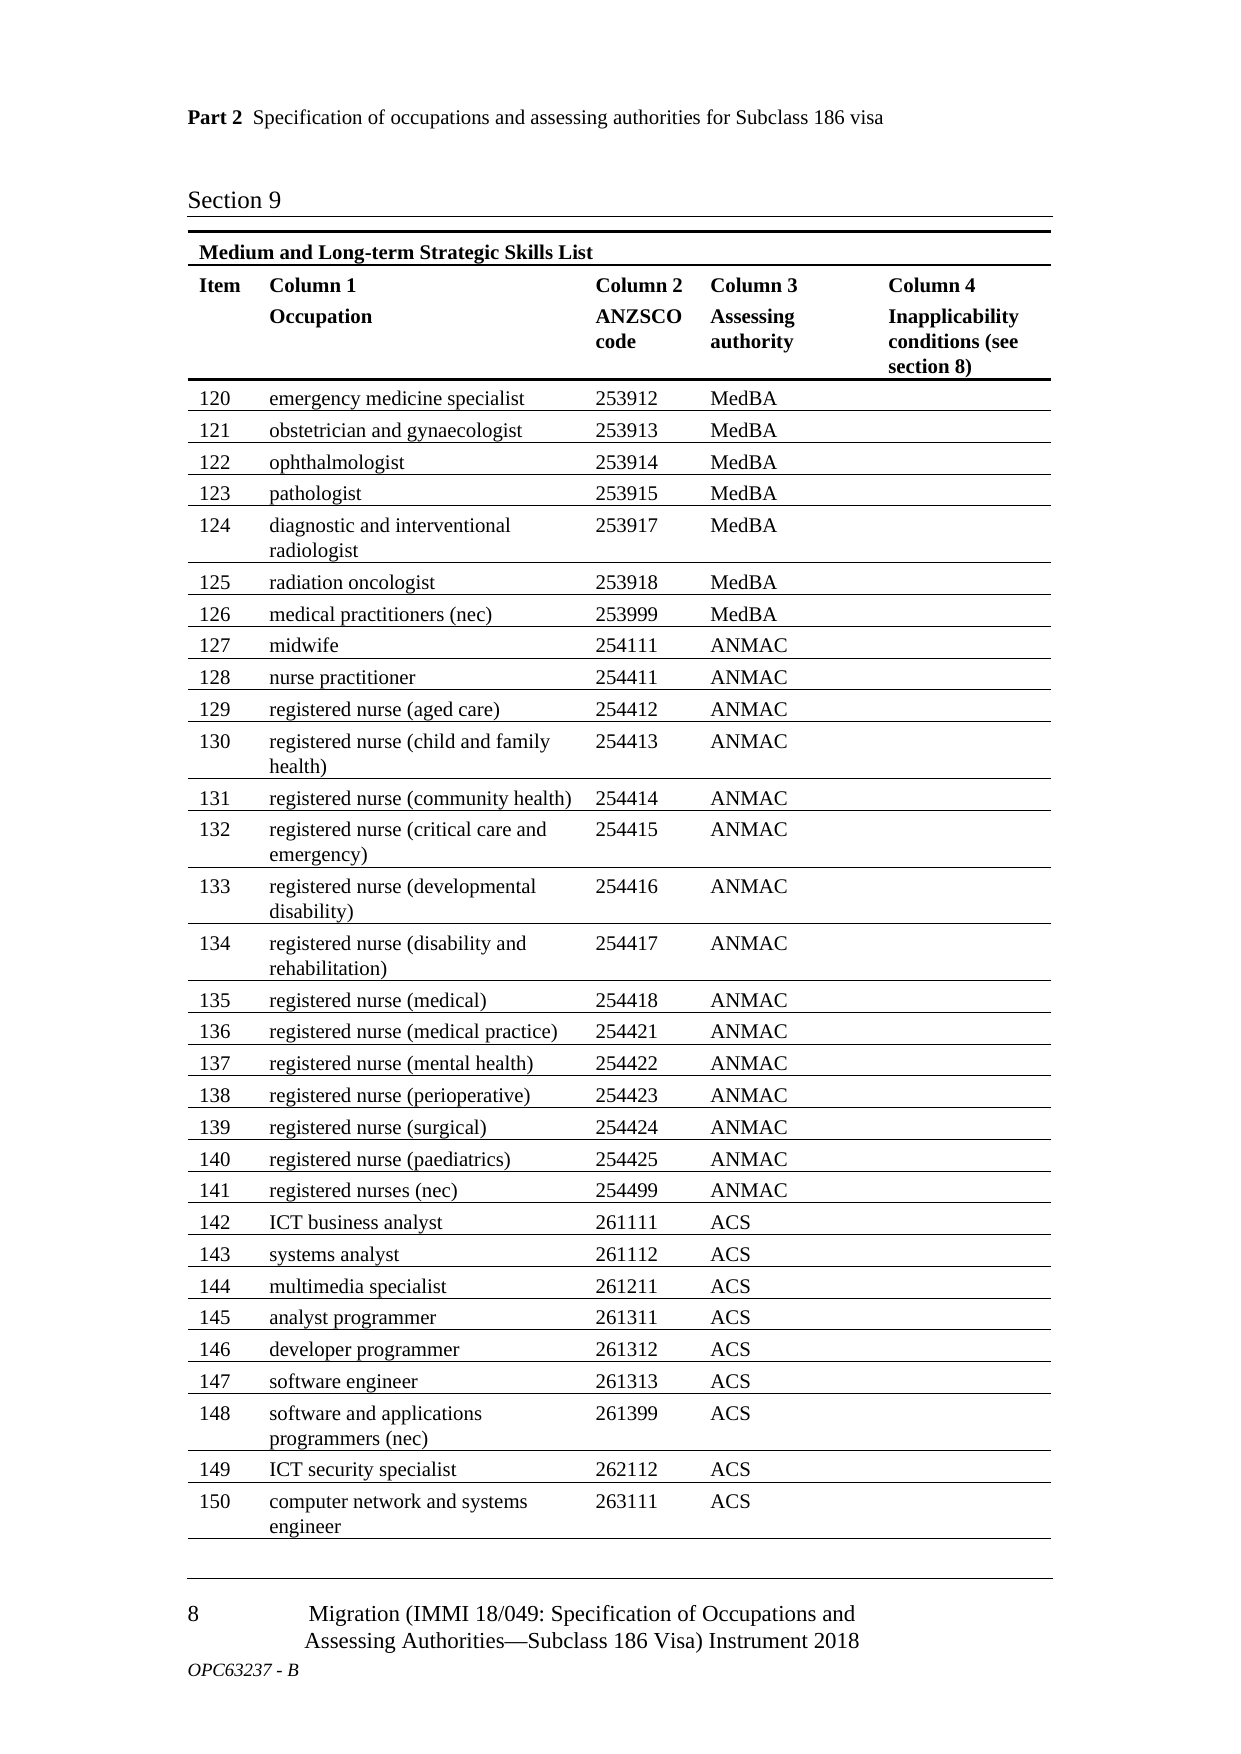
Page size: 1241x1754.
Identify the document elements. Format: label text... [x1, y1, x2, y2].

table_cell 150 [188, 1483, 258, 1538]
table_cell [877, 1108, 1051, 1139]
table_cell ANMAC [699, 1045, 877, 1075]
table_cell [877, 659, 1051, 689]
table_cell ANMAC [699, 924, 877, 980]
table_cell [877, 924, 1051, 980]
table_cell 261311 [584, 1299, 699, 1329]
table_cell [877, 475, 1051, 505]
table_cell 129 [188, 690, 258, 721]
table_cell registered nurse (child and family health) [258, 722, 584, 778]
table_cell Column 4 Inapplicability conditions (see section 8) [877, 266, 1051, 378]
table_cell 254414 [584, 779, 699, 809]
table_cell [877, 1140, 1051, 1171]
table_cell pathologist [258, 475, 584, 505]
table_cell 253913 [584, 411, 699, 442]
table_cell [877, 1013, 1051, 1043]
table_cell obstetrician and gynaecologist [258, 411, 584, 442]
table_cell registered nurses (nec) [258, 1172, 584, 1202]
table_cell 124 [188, 506, 258, 562]
table_cell 145 [188, 1299, 258, 1329]
table_cell registered nurse (community health) [258, 779, 584, 809]
table_cell 254421 [584, 1013, 699, 1043]
table_cell ANMAC [699, 690, 877, 721]
table_cell [877, 811, 1051, 866]
table_cell 141 [188, 1172, 258, 1202]
table_cell 254111 [584, 627, 699, 657]
table_cell ANMAC [699, 1076, 877, 1107]
table_cell 121 [188, 411, 258, 442]
table_cell diagnostic and interventional radiologist [258, 506, 584, 562]
table_cell 132 [188, 811, 258, 866]
table_cell [877, 868, 1051, 923]
table_cell [877, 1483, 1051, 1538]
table_cell 254412 [584, 690, 699, 721]
table_cell Item [188, 266, 258, 378]
table_cell 253912 [584, 381, 699, 410]
table_cell 261313 [584, 1362, 699, 1393]
table_cell ACS [699, 1330, 877, 1361]
table_cell 139 [188, 1108, 258, 1139]
table_cell 254413 [584, 722, 699, 778]
table_cell 143 [188, 1235, 258, 1266]
table_cell ICT business analyst [258, 1203, 584, 1234]
table_cell [877, 443, 1051, 474]
table_cell 254418 [584, 981, 699, 1012]
table_cell ANMAC [699, 659, 877, 689]
table_cell registered nurse (medical practice) [258, 1013, 584, 1043]
table_cell ANMAC [699, 868, 877, 923]
table_cell 261111 [584, 1203, 699, 1234]
table_cell ANMAC [699, 1140, 877, 1171]
table_cell [877, 1045, 1051, 1075]
table_cell ANMAC [699, 627, 877, 657]
table_cell ACS [699, 1235, 877, 1266]
table_cell 134 [188, 924, 258, 980]
table_cell [877, 1330, 1051, 1361]
table_cell ACS [699, 1362, 877, 1393]
table_cell ICT security specialist [258, 1451, 584, 1481]
table_cell software engineer [258, 1362, 584, 1393]
table_cell 254499 [584, 1172, 699, 1202]
table_cell [877, 1267, 1051, 1298]
table_cell 135 [188, 981, 258, 1012]
table_cell [877, 722, 1051, 778]
table_cell 136 [188, 1013, 258, 1043]
table_cell registered nurse (developmental disability) [258, 868, 584, 923]
table_cell MedBA [699, 475, 877, 505]
table_cell 254423 [584, 1076, 699, 1107]
table_cell 140 [188, 1140, 258, 1171]
table_cell 142 [188, 1203, 258, 1234]
table_cell nurse practitioner [258, 659, 584, 689]
table_cell Column 3 Assessing authority [699, 266, 877, 378]
table_cell 254422 [584, 1045, 699, 1075]
table_cell [877, 1235, 1051, 1266]
table_cell multimedia specialist [258, 1267, 584, 1298]
table_cell 261112 [584, 1235, 699, 1266]
table_cell 120 [188, 381, 258, 410]
table_cell 253917 [584, 506, 699, 562]
table_cell [877, 506, 1051, 562]
table_cell ophthalmologist [258, 443, 584, 474]
table_cell registered nurse (disability and rehabilitation) [258, 924, 584, 980]
table_cell 254415 [584, 811, 699, 866]
table_cell 261211 [584, 1267, 699, 1298]
table_cell 253918 [584, 563, 699, 594]
table_cell developer programmer [258, 1330, 584, 1361]
table_cell [877, 1299, 1051, 1329]
table_cell ACS [699, 1483, 877, 1538]
table_cell registered nurse (aged care) [258, 690, 584, 721]
table_cell [877, 1172, 1051, 1202]
table_cell [877, 411, 1051, 442]
table_cell 253914 [584, 443, 699, 474]
table_cell 254417 [584, 924, 699, 980]
table_cell MedBA [699, 381, 877, 410]
table_cell ANMAC [699, 811, 877, 866]
table_cell registered nurse (medical) [258, 981, 584, 1012]
table_cell 149 [188, 1451, 258, 1481]
table_cell 147 [188, 1362, 258, 1393]
table_cell registered nurse (mental health) [258, 1045, 584, 1075]
table_cell MedBA [699, 506, 877, 562]
table_cell ANMAC [699, 1013, 877, 1043]
table_cell medical practitioners (nec) [258, 595, 584, 626]
table_cell 131 [188, 779, 258, 809]
table_cell 262112 [584, 1451, 699, 1481]
table_cell 126 [188, 595, 258, 626]
table_cell software and applications programmers (nec) [258, 1394, 584, 1450]
table_cell 133 [188, 868, 258, 923]
table_cell MedBA [699, 411, 877, 442]
table_cell 130 [188, 722, 258, 778]
table_cell 122 [188, 443, 258, 474]
table_cell 254416 [584, 868, 699, 923]
table_cell 253915 [584, 475, 699, 505]
table_cell Column 2 ANZSCO code [584, 266, 699, 378]
table_cell 148 [188, 1394, 258, 1450]
table_cell ACS [699, 1394, 877, 1450]
table_cell 254425 [584, 1140, 699, 1171]
table_cell [877, 627, 1051, 657]
table_header Medium and Long-term Strategic Skills List [188, 233, 1051, 264]
table_cell [877, 1076, 1051, 1107]
table_cell registered nurse (perioperative) [258, 1076, 584, 1107]
table_cell [877, 779, 1051, 809]
table_cell 144 [188, 1267, 258, 1298]
table_cell [877, 690, 1051, 721]
table_cell computer network and systems engineer [258, 1483, 584, 1538]
table_cell 254411 [584, 659, 699, 689]
table_cell ANMAC [699, 1108, 877, 1139]
table_cell 128 [188, 659, 258, 689]
table_cell ACS [699, 1451, 877, 1481]
table_cell [877, 1362, 1051, 1393]
table_cell MedBA [699, 443, 877, 474]
table_cell [877, 1451, 1051, 1481]
table_cell 127 [188, 627, 258, 657]
table_cell 253999 [584, 595, 699, 626]
table_cell 138 [188, 1076, 258, 1107]
table_cell [877, 1203, 1051, 1234]
table_cell 261399 [584, 1394, 699, 1450]
table_cell [877, 1394, 1051, 1450]
table_cell 263111 [584, 1483, 699, 1538]
table_cell ANMAC [699, 722, 877, 778]
table_cell [877, 981, 1051, 1012]
table_cell systems analyst [258, 1235, 584, 1266]
table_cell ACS [699, 1203, 877, 1234]
table_cell ANMAC [699, 779, 877, 809]
table_cell ACS [699, 1299, 877, 1329]
table_cell [877, 563, 1051, 594]
table_cell [877, 381, 1051, 410]
table_cell 125 [188, 563, 258, 594]
table_cell MedBA [699, 563, 877, 594]
table_cell registered nurse (surgical) [258, 1108, 584, 1139]
table_cell 123 [188, 475, 258, 505]
table_cell registered nurse (critical care and emergency) [258, 811, 584, 866]
table_cell ANMAC [699, 981, 877, 1012]
table_cell 261312 [584, 1330, 699, 1361]
table_cell ACS [699, 1267, 877, 1298]
table_cell ANMAC [699, 1172, 877, 1202]
table_cell Column 1 Occupation [258, 266, 584, 378]
table_cell 137 [188, 1045, 258, 1075]
table_cell MedBA [699, 595, 877, 626]
table_cell 146 [188, 1330, 258, 1361]
table_cell emergency medicine specialist [258, 381, 584, 410]
table_cell midwife [258, 627, 584, 657]
table_cell [877, 595, 1051, 626]
table_cell analyst programmer [258, 1299, 584, 1329]
table_cell radiation oncologist [258, 563, 584, 594]
table_cell 254424 [584, 1108, 699, 1139]
table_cell registered nurse (paediatrics) [258, 1140, 584, 1171]
